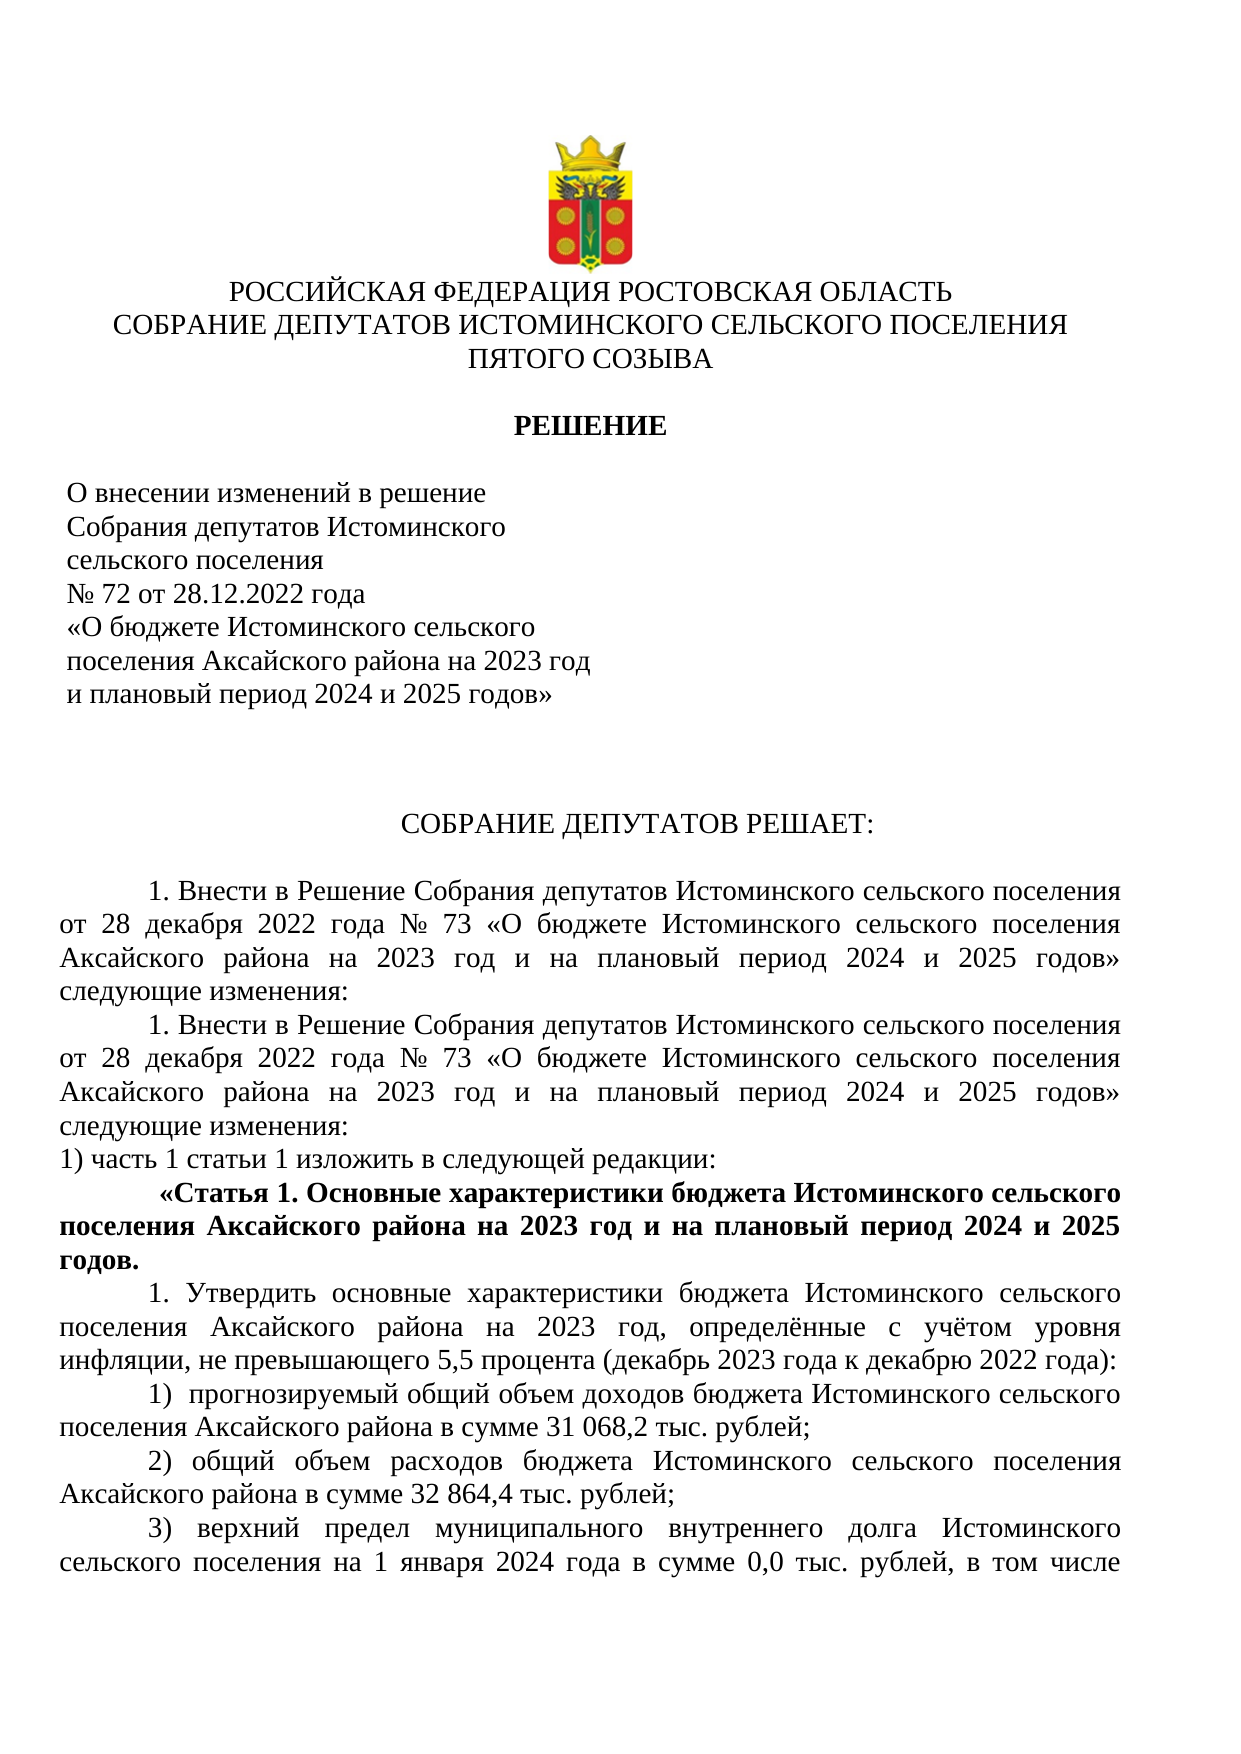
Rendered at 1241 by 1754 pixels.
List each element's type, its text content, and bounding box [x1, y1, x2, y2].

text РОССИЙСКАЯ ФЕДЕРАЦИЯ РОСТОВСКАЯ ОБЛАСТЬ [59, 274, 1122, 307]
text 2) общий объем расходов бюджета Истоминского сельского поселения Аксайского района в сумме 32 864,4 тыс. рублей; [59, 1443, 1122, 1510]
picture [548, 135, 633, 274]
title и плановый период 2024 и 2025 годов» [59, 676, 1122, 710]
text 1. Внести в Решение Собрания депутатов Истоминского сельского поселения от 28 декабря 2022 года № 73 «О бюджете Истоминского сельского поселения Аксайского района на 2023 год и на плановый период 2024 и 2025 годов» следующие изменения: [59, 1007, 1122, 1141]
title О внесении изменений в решение [59, 475, 1122, 509]
title № 72 от 28.12.2022 года [59, 576, 1122, 609]
text СОБРАНИЕ ДЕПУТАТОВ РЕШАЕТ: [59, 806, 1122, 839]
text СОБРАНИЕ ДЕПУТАТОВ ИСТОМИНСКОГО СЕЛЬСКОГО ПОСЕЛЕНИЯ [59, 307, 1122, 341]
text 1. Внести в Решение Собрания депутатов Истоминского сельского поселения от 28 декабря 2022 года № 73 «О бюджете Истоминского сельского поселения Аксайского района на 2023 год и на плановый период 2024 и 2025 годов» следующие изменения: [59, 873, 1122, 1007]
text «Статья 1. Основные характеристики бюджета Истоминского сельского поселения Аксайского района на 2023 год и на плановый период 2024 и 2025 годов. [59, 1175, 1122, 1275]
text 1. Утвердить основные характеристики бюджета Истоминского сельского поселения Аксайского района на 2023 год, определённые с учётом уровня инфляции, не превышающего 5,5 процента (декабрь 2023 года к декабрю 2022 года): [59, 1275, 1122, 1376]
title сельского поселения [59, 542, 1122, 576]
title «О бюджете Истоминского сельского [59, 609, 1122, 643]
title РЕШЕНИЕ [59, 408, 1122, 442]
title Собрания депутатов Истоминского [59, 509, 1122, 542]
title поселения Аксайского района на 2023 год [59, 643, 1122, 676]
text ПЯТОГО СОЗЫВА [59, 341, 1122, 374]
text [59, 1510, 1122, 1577]
text 1) прогнозируемый общий объем доходов бюджета Истоминского сельского поселения Аксайского района в сумме 31 068,2 тыс. рублей; [59, 1376, 1122, 1443]
text 1) часть 1 статьи 1 изложить в следующей редакции: [59, 1141, 1122, 1175]
